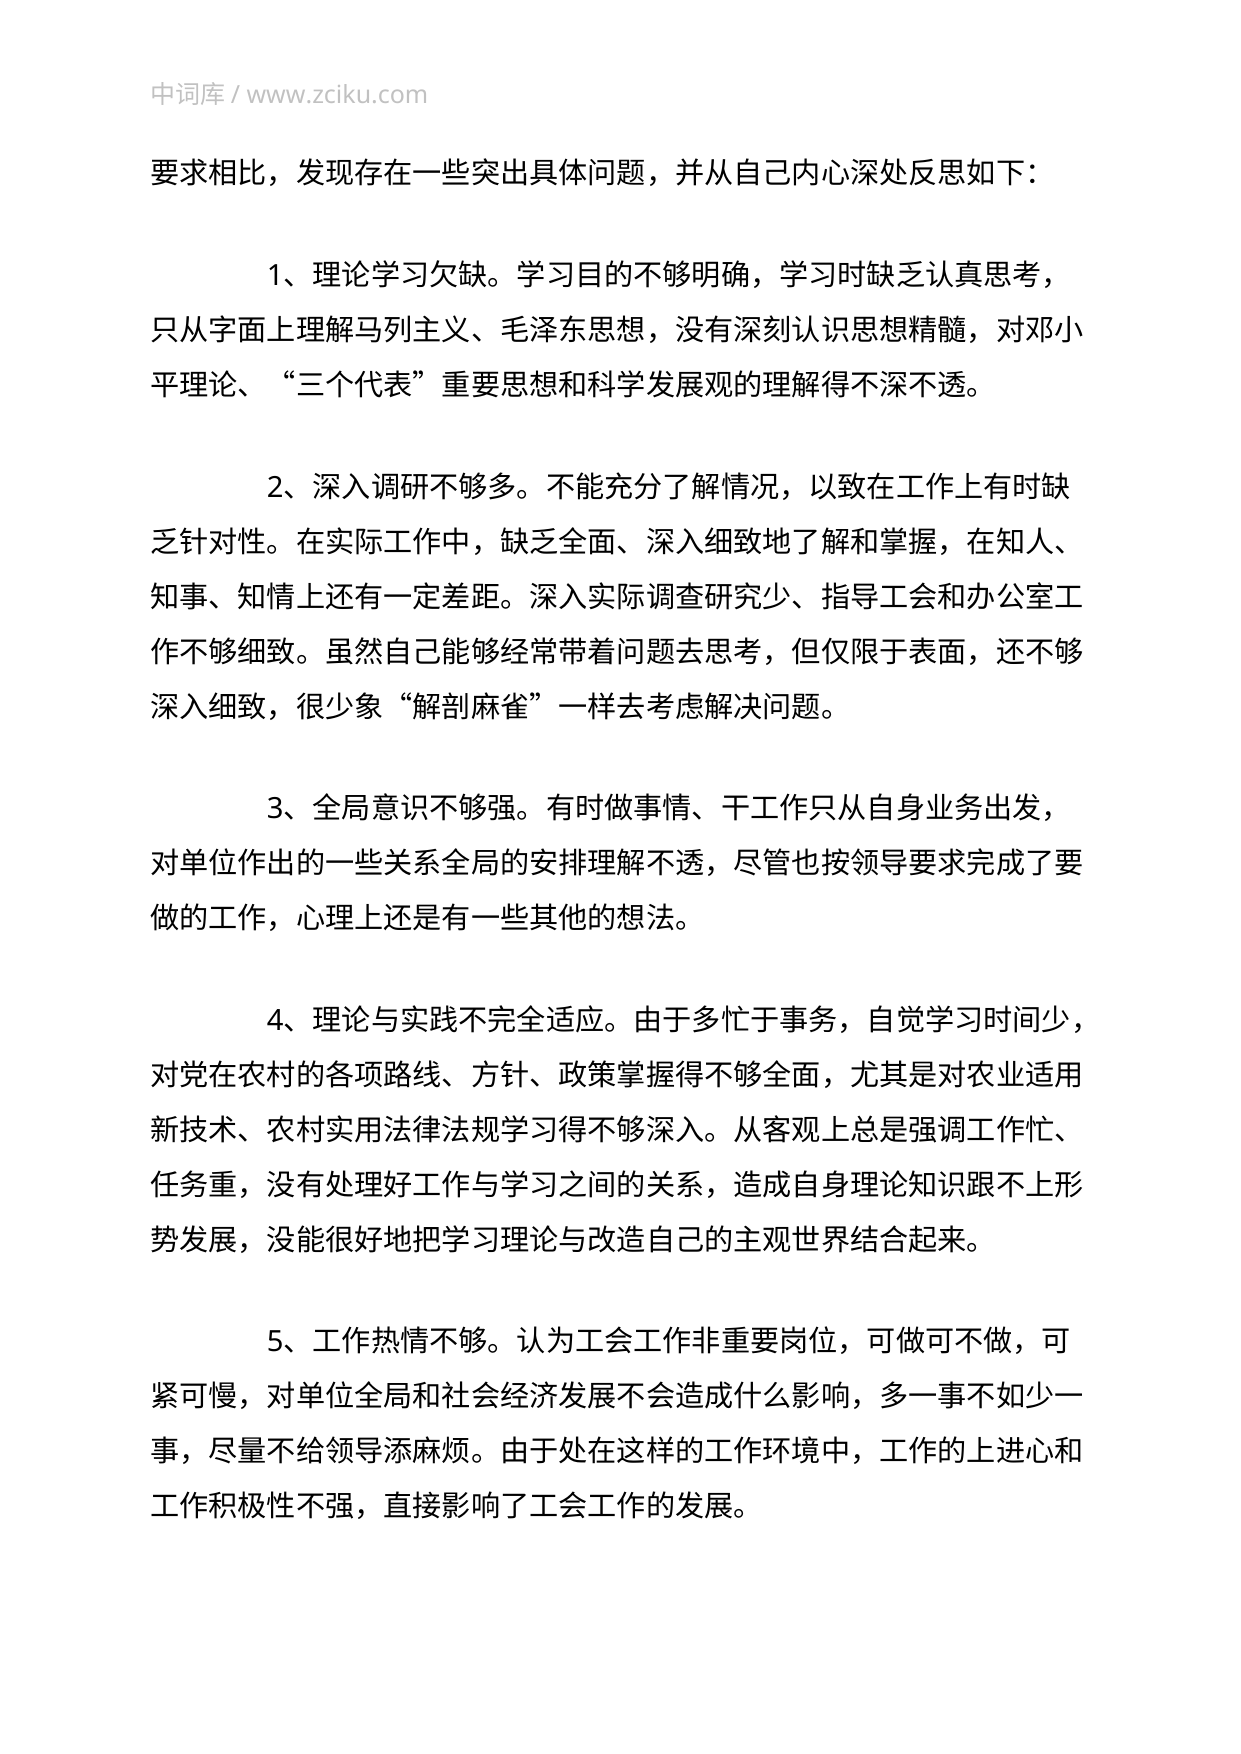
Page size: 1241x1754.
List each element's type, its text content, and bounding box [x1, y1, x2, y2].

text 2、深入调研不够多。不能充分了解情况，以致在工作上有时缺乏针对性。在实际工作中，缺乏全面、深入细致地了解和掌握，在知人、知事、知情上还有一定差距。深入实际调查研究少、指导工会和办公室工作不够细致。虽然自己能够经常带着问题去思考，但仅限于表面，还不够深入细致，很少象“解剖麻雀”一样去考虑解决问题。 [150, 463, 1090, 725]
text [150, 150, 1090, 192]
text 4、理论与实践不完全适应。由于多忙于事务，自觉学习时间少，对党在农村的各项路线、方针、政策掌握得不够全面，尤其是对农业适用新技术、农村实用法律法规学习得不够深入。从客观上总是强调工作忙、任务重，没有处理好工作与学习之间的关系，造成自身理论知识跟不上形势发展，没能很好地把学习理论与改造自己的主观世界结合起来。 [150, 997, 1090, 1258]
text 5、工作热情不够。认为工会工作非重要岗位，可做可不做，可紧可慢，对单位全局和社会经济发展不会造成什么影响，多一事不如少一事，尽量不给领导添麻烦。由于处在这样的工作环境中，工作的上进心和工作积极性不强，直接影响了工会工作的发展。 [150, 1318, 1090, 1525]
text 1、理论学习欠缺。学习目的不够明确，学习时缺乏认真思考，只从字面上理解马列主义、毛泽东思想，没有深刻认识思想精髓，对邓小平理论、“三个代表”重要思想和科学发展观的理解得不深不透。 [150, 252, 1090, 404]
text 3、全局意识不够强。有时做事情、干工作只从自身业务出发，对单位作出的一些关系全局的安排理解不透，尽管也按领导要求完成了要做的工作，心理上还是有一些其他的想法。 [150, 785, 1090, 937]
